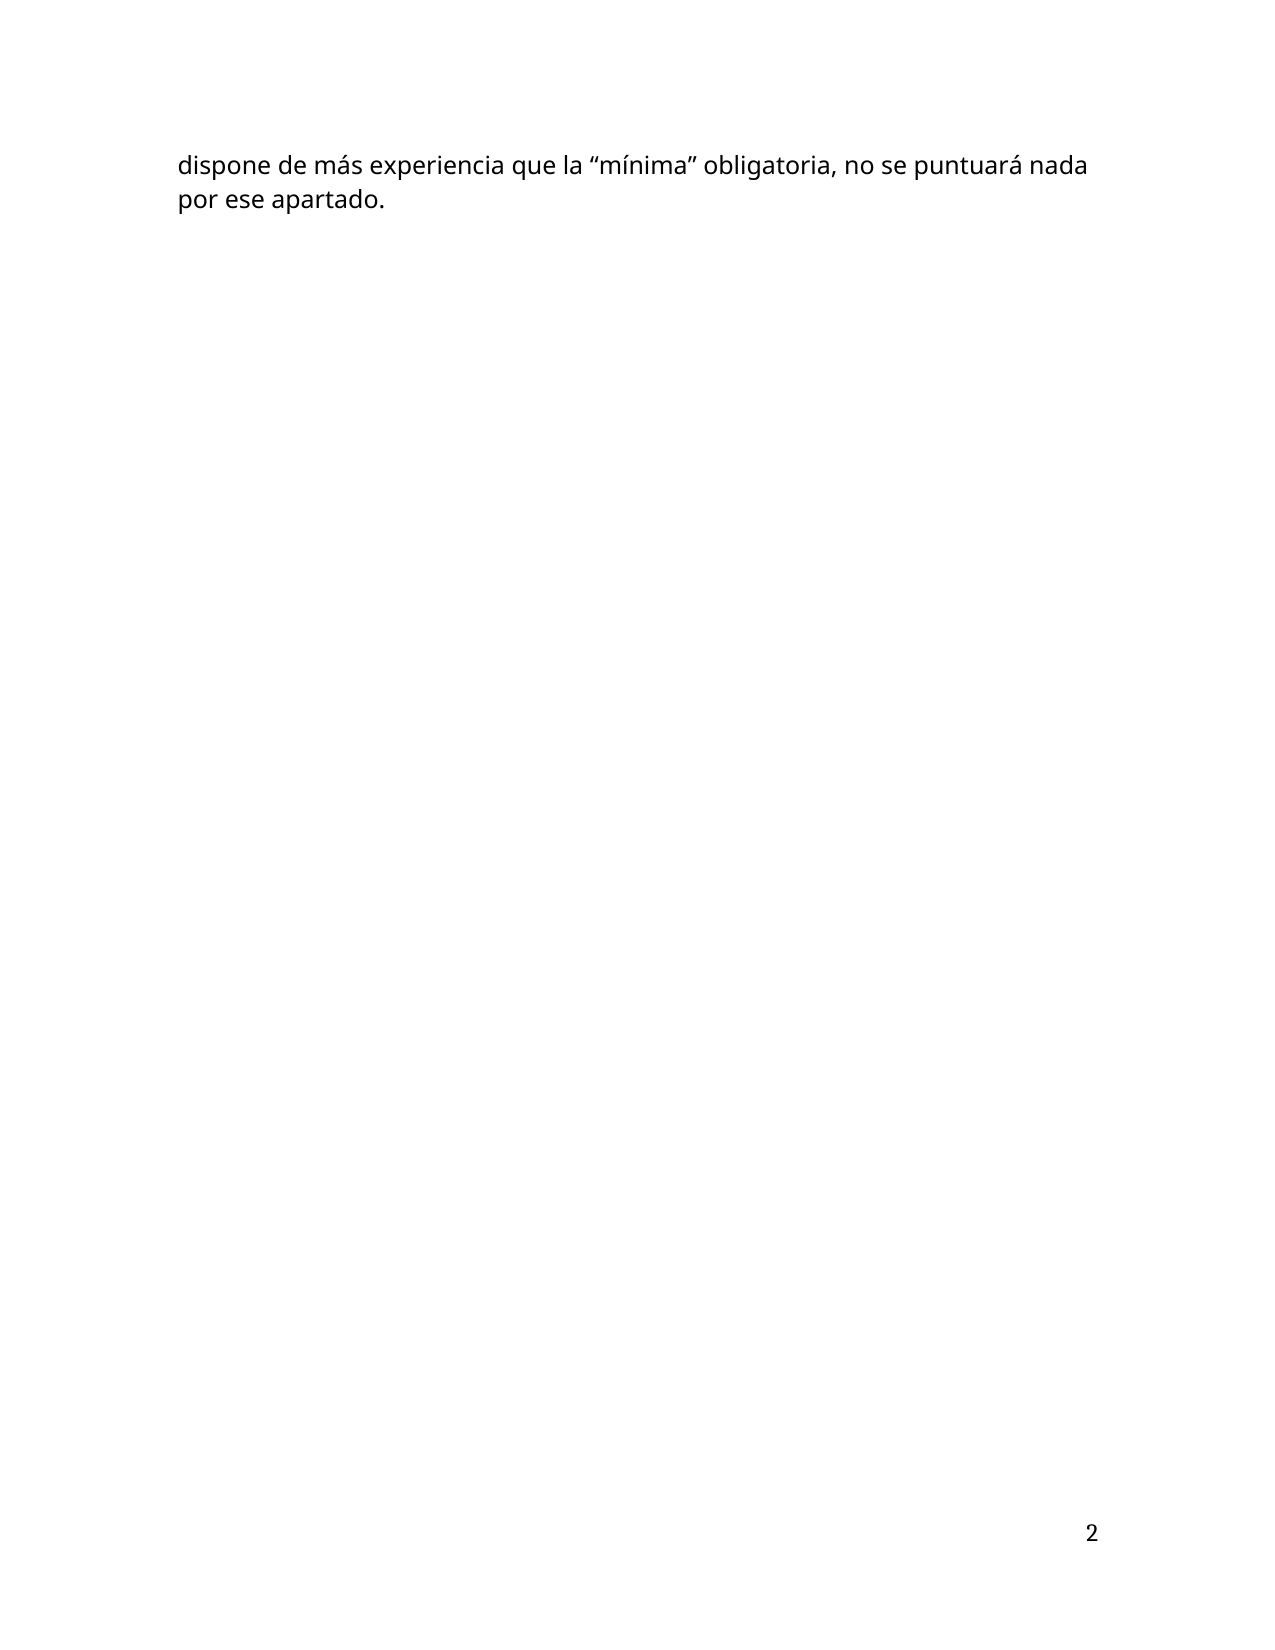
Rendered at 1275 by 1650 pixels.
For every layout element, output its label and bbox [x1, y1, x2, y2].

text [177, 148, 1098, 216]
